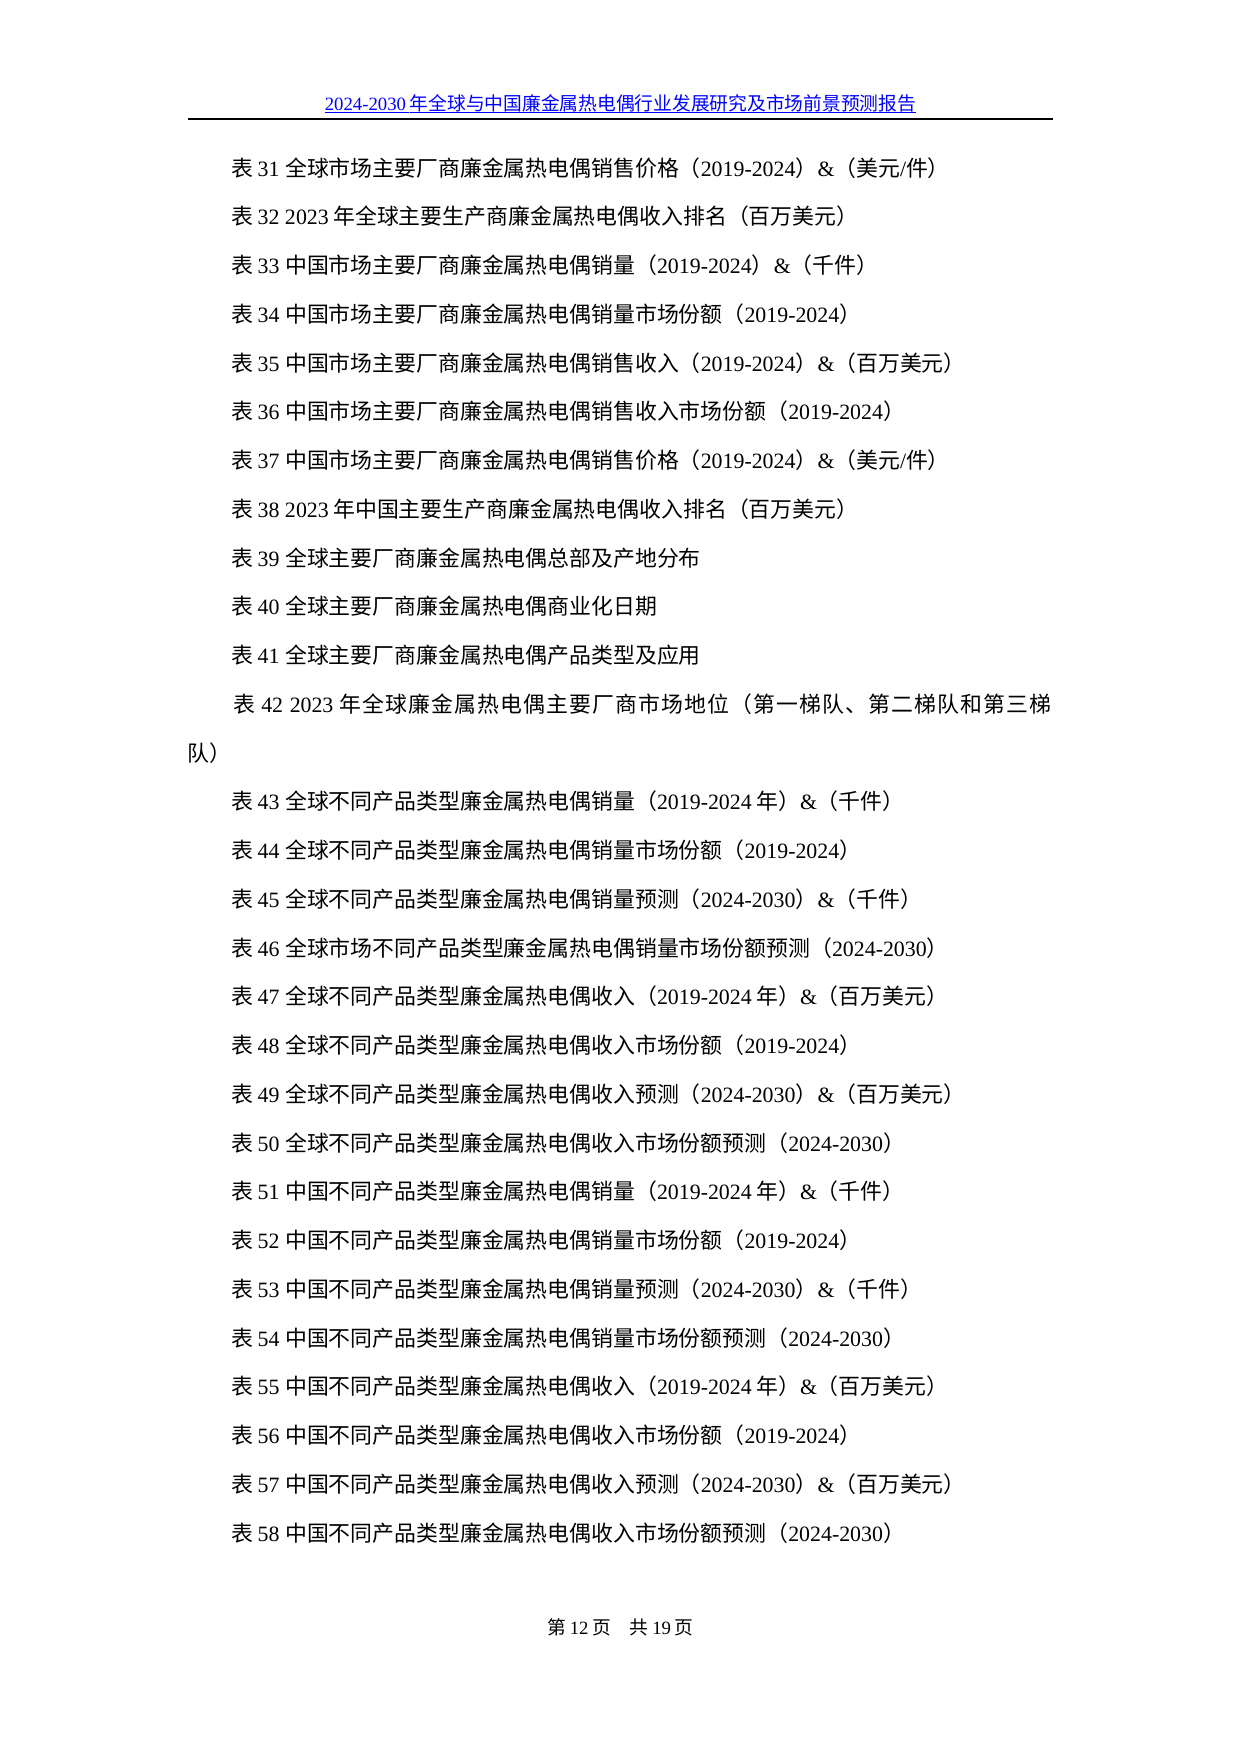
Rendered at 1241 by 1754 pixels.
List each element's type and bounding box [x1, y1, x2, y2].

text [187, 150, 1053, 1548]
